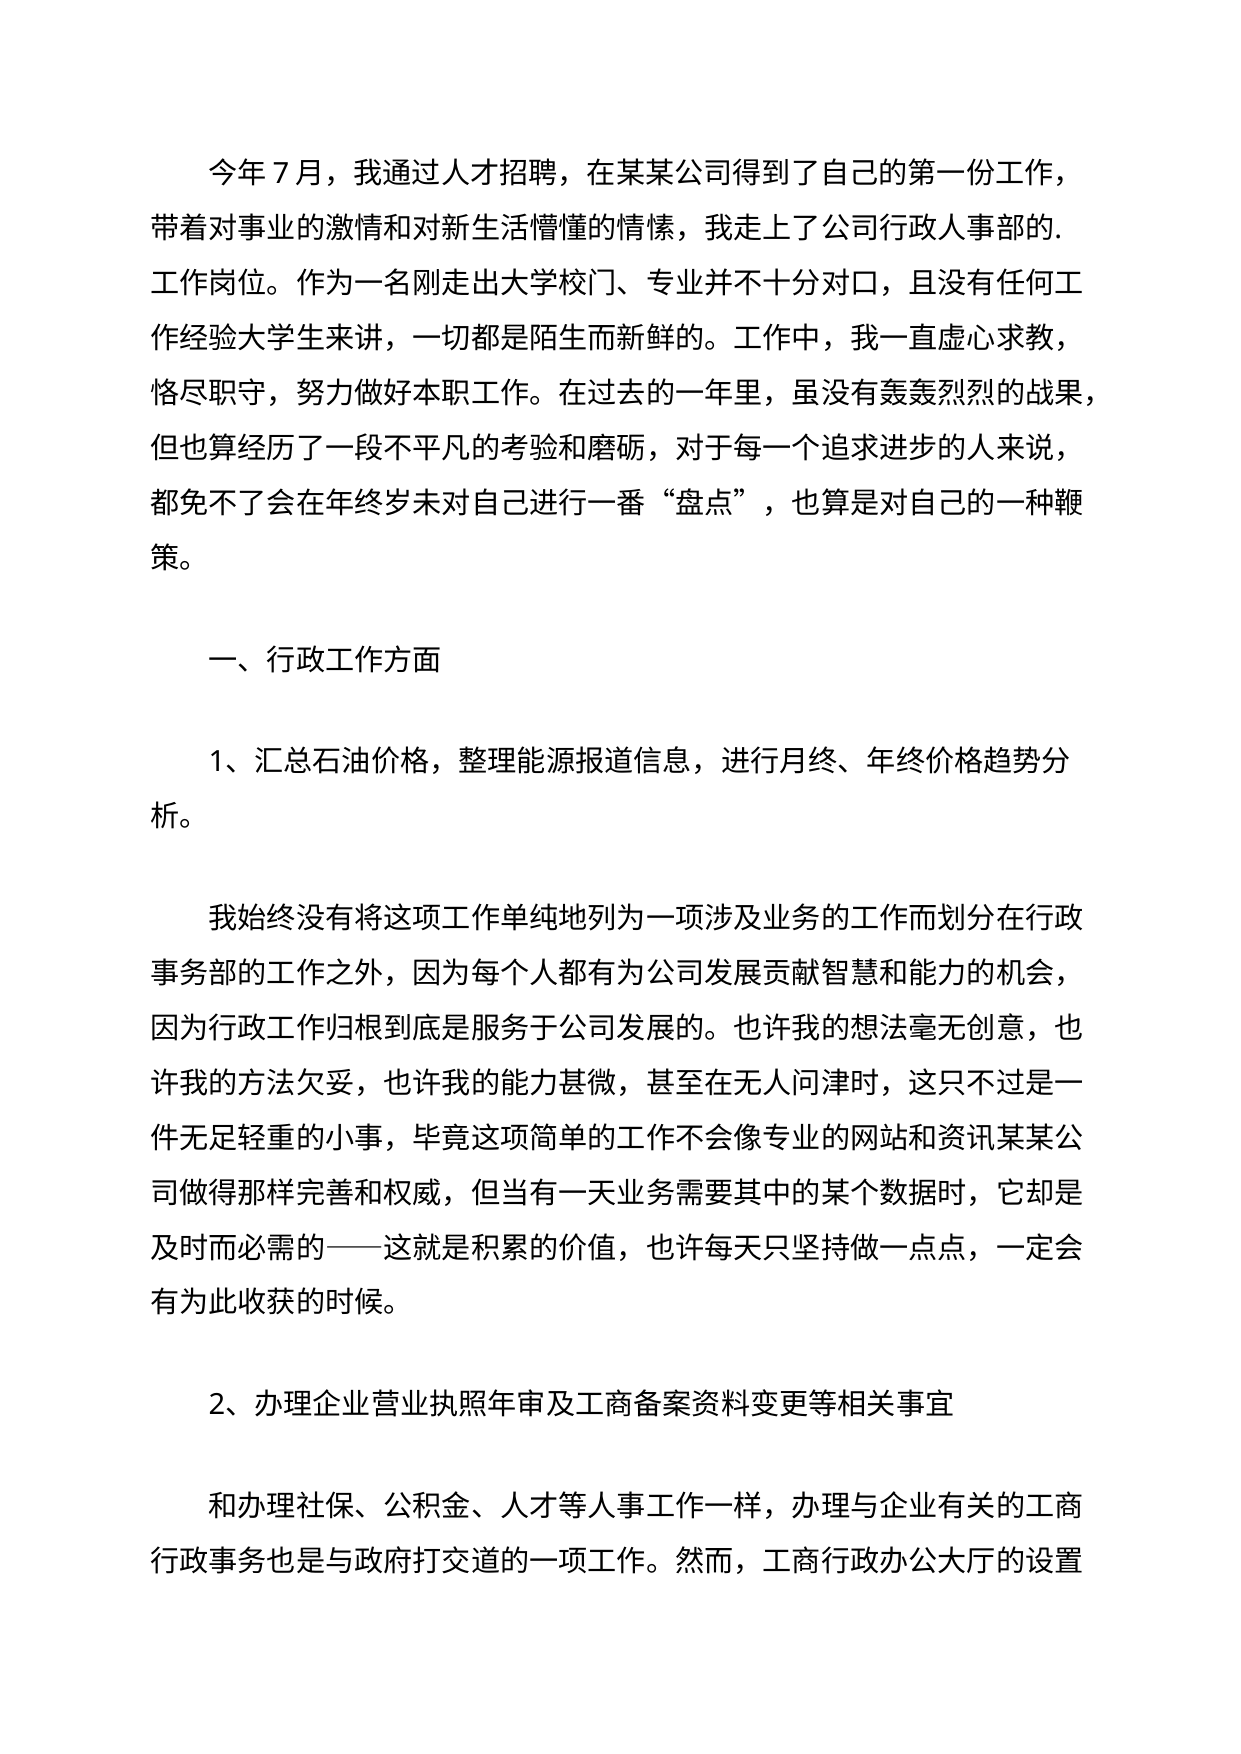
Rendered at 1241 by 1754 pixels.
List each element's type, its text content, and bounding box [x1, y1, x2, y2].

text 1、汇总石油价格，整理能源报道信息，进行月终、年终价格趋势分析。 [150, 738, 1090, 835]
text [150, 1483, 1090, 1580]
text 2、办理企业营业执照年审及工商备案资料变更等相关事宜 [150, 1381, 1090, 1423]
text 今年7月，我通过人才招聘，在某某公司得到了自己的第一份工作，带着对事业的激情和对新生活懵懂的情愫，我走上了公司行政人事部的.工作岗位。作为一名刚走出大学校门、专业并不十分对口，且没有任何工作经验大学生来讲，一切都是陌生而新鲜的。工作中，我一直虚心求教，恪尽职守，努力做好本职工作。在过去的一年里，虽没有轰轰烈烈的战果，但也算经历了一段不平凡的考验和磨砺，对于每一个追求进步的人来说，都免不了会在年终岁未对自己进行一番“盘点”，也算是对自己的一种鞭策。 [150, 150, 1090, 577]
text 一、行政工作方面 [150, 636, 1090, 678]
text 我始终没有将这项工作单纯地列为一项涉及业务的工作而划分在行政事务部的工作之外，因为每个人都有为公司发展贡献智慧和能力的机会，因为行政工作归根到底是服务于公司发展的。也许我的想法毫无创意，也许我的方法欠妥，也许我的能力甚微，甚至在无人问津时，这只不过是一件无足轻重的小事，毕竟这项简单的工作不会像专业的网站和资讯某某公司做得那样完善和权威，但当有一天业务需要其中的某个数据时，它却是及时而必需的——这就是积累的价值，也许每天只坚持做一点点，一定会有为此收获的时候。 [150, 895, 1090, 1321]
